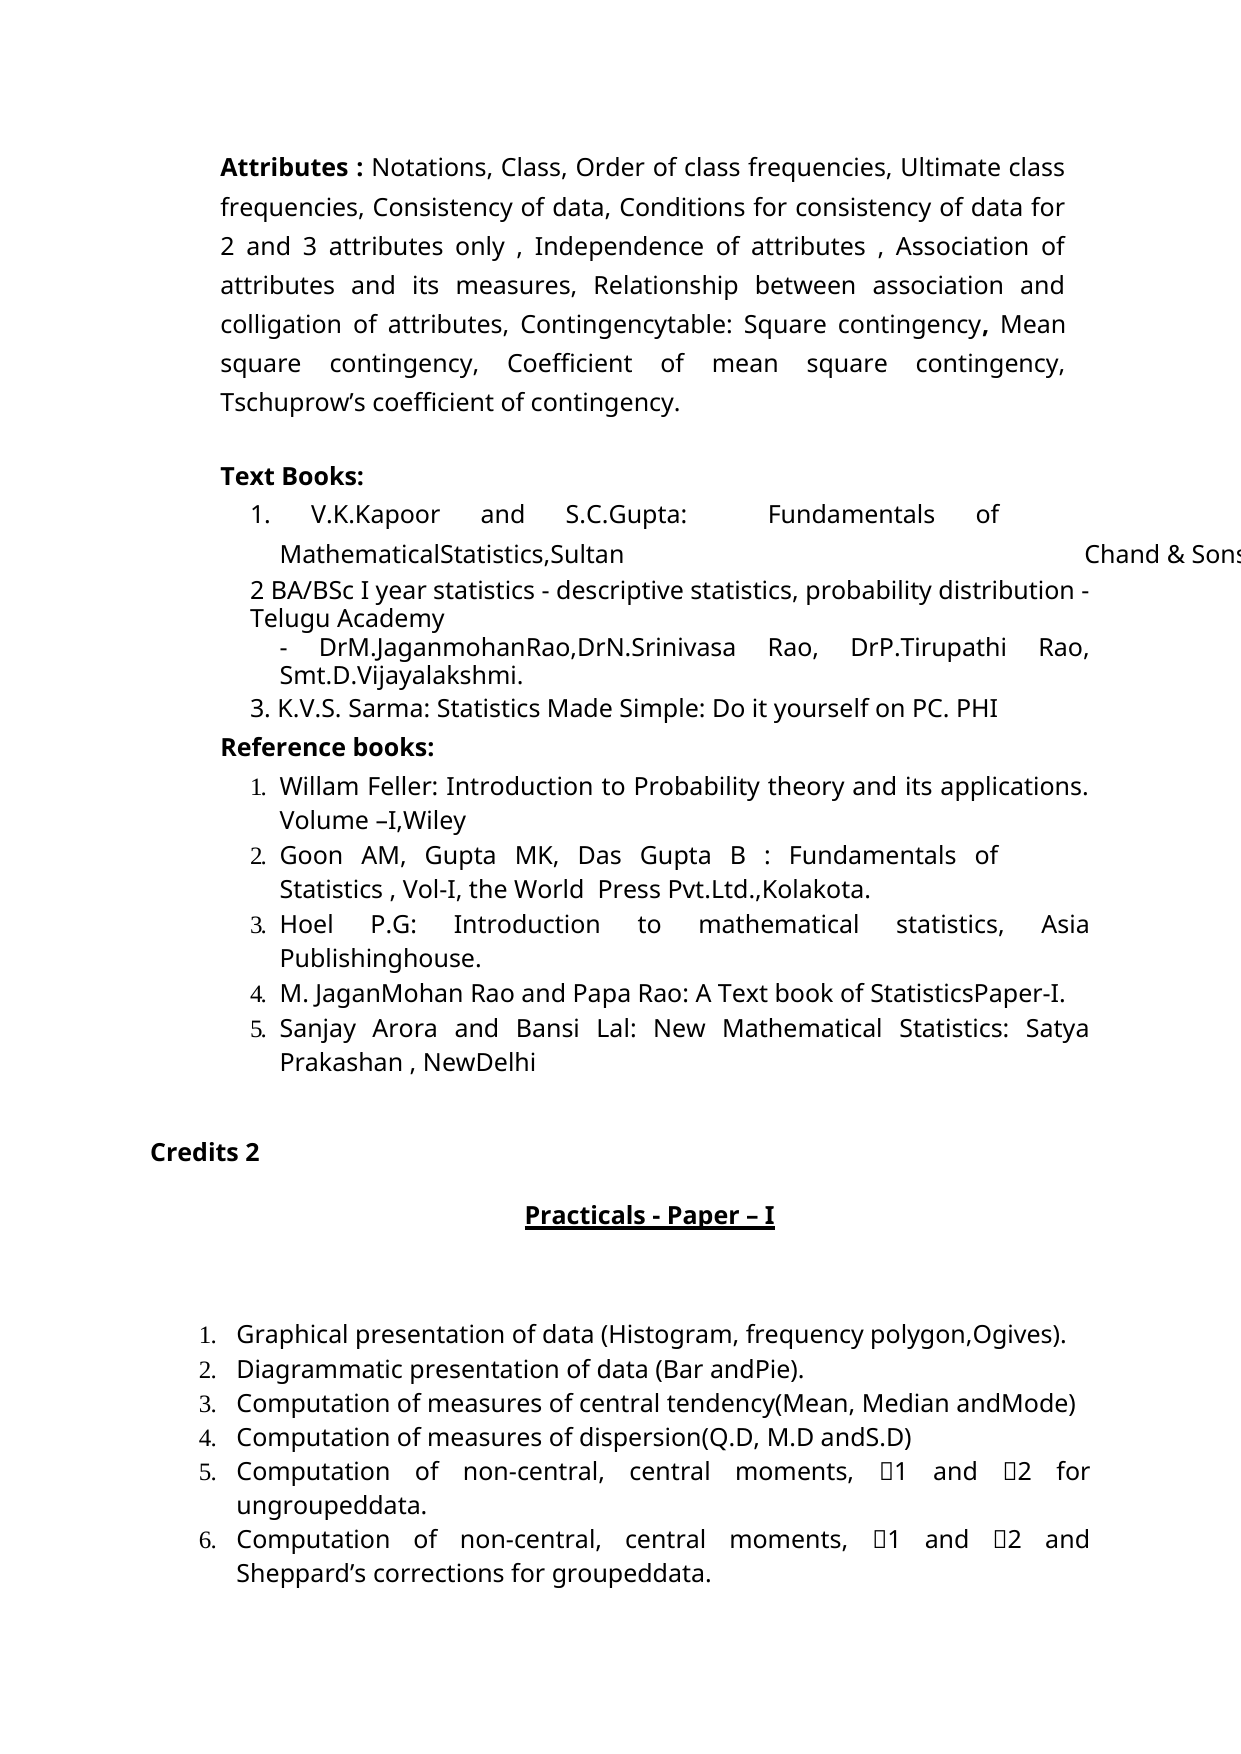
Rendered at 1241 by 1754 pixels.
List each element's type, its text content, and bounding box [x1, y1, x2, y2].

text 1. V.K.Kapoor and S.C.Gupta: Fundamentals of MathematicalStatistics,Sultan Chand & Sons, NewDelhi. [250, 497, 1000, 570]
list Diagrammatic presentation of data (Bar andPie). [199, 1351, 1090, 1385]
list Willam Feller: Introduction to Probability theory and its applications. Volume –I,Wiley [250, 769, 1090, 837]
list Sanjay Arora and Bansi Lal: New Mathematical Statistics: Satya Prakashan , NewDelhi [250, 1010, 1090, 1078]
list Graphical presentation of data (Histogram, frequency polygon,Ogives). [199, 1317, 1090, 1351]
text Credits 2 [150, 1134, 1090, 1168]
text Attributes : Notations, Class, Order of class frequencies, Ultimate class frequencies, Consistency of data, Conditions for consistency of data for 2 and 3 attributes only , Independence of attributes , Association of attributes and its measures, Relationship between association and colligation of attributes, Contingencytable: Square contingency, Mean square contingency, Coefficient of mean square contingency, Tschuprow’s coefficient of contingency. [220, 150, 1066, 419]
list M. JaganMohan Rao and Papa Rao: A Text book of StatisticsPaper-I. [250, 976, 1090, 1010]
text 3. K.V.S. Sarma: Statistics Made Simple: Do it yourself on PC. PHI [250, 691, 1090, 724]
text Practicals - Paper – I [524, 1190, 1090, 1233]
list Computation of non-central, central moments, 1 and 2 for ungroupeddata. [199, 1453, 1090, 1522]
text - DrM.JaganmohanRao,DrN.Srinivasa Rao, DrP.Tirupathi Rao, Smt.D.Vijayalakshmi. [279, 633, 1090, 691]
list Computation of measures of dispersion(Q.D, M.D andS.D) [199, 1419, 1090, 1453]
text 2 BA/BSc I year statistics - descriptive statistics, probability distribution - Telugu Academy [250, 576, 1090, 633]
list Goon AM, Gupta MK, Das Gupta B : Fundamentals of Statistics , Vol-I, the World Press Pvt.Ltd.,Kolakota. [250, 838, 999, 906]
list Computation of non-central, central moments, 1 and 2 and Sheppard’s corrections for groupeddata. [199, 1522, 1090, 1590]
list Hoel P.G: Introduction to mathematical statistics, Asia Publishinghouse. [250, 907, 1090, 975]
list Computation of measures of central tendency(Mean, Median andMode) [199, 1385, 1090, 1419]
subtitle Reference books: [220, 730, 1090, 764]
subtitle Text Books: [220, 458, 1090, 492]
